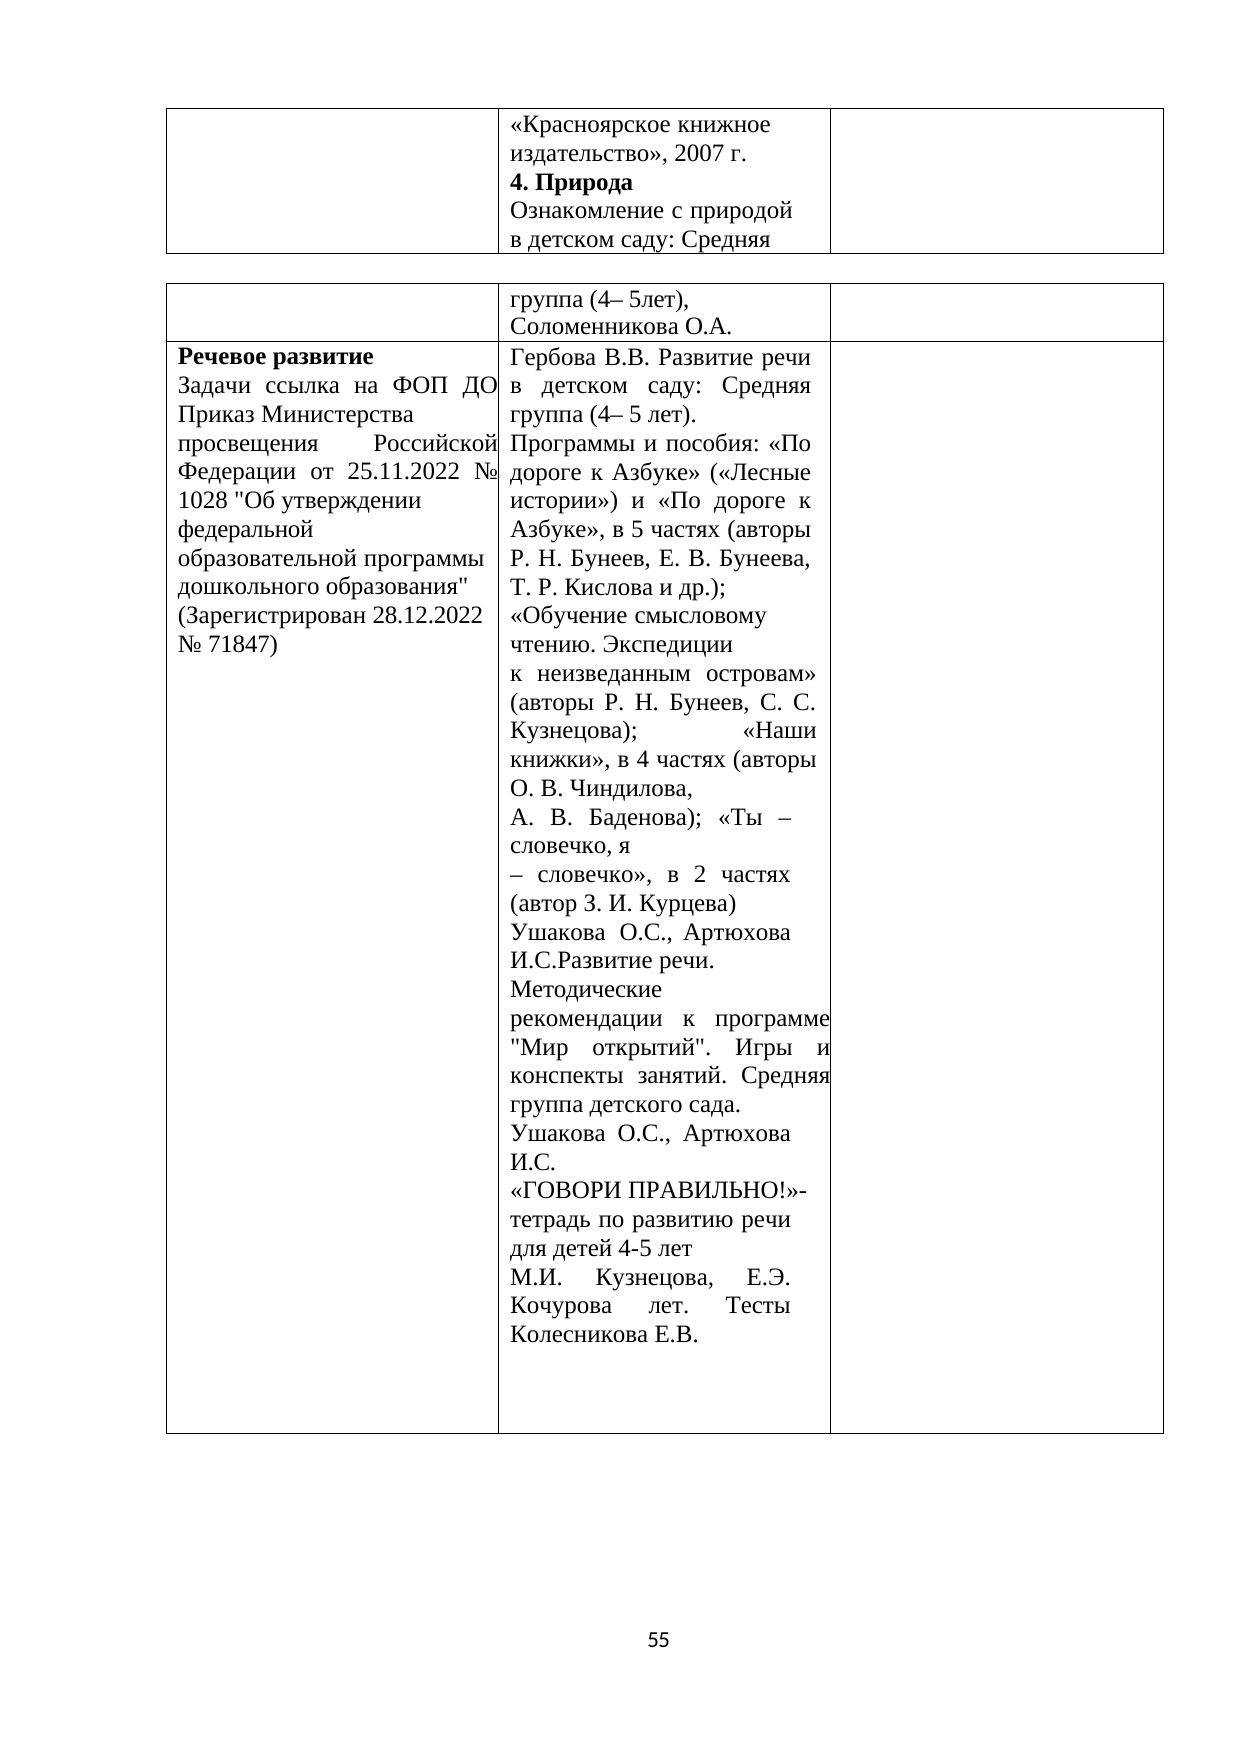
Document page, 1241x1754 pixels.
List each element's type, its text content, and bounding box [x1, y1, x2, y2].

table_header [831, 284, 1163, 341]
table_cell Речевое развитие Задачи ссылка на ФОП ДО Приказ Министерства просвещения Российской Федерации от 25.11.2022 № 1028 "Об утверждении федеральной образовательной программы дошкольного образования" (Зарегистрирован 28.12.2022 № 71847) [167, 342, 498, 1433]
table_cell [831, 342, 1163, 1433]
table_cell Гербова В.В. Развитие речи в детском саду: Средняя группа (4– 5 лет). Программы и пособия: «По дороге к Азбуке» («Лесные истории») и «По дороге к Азбуке», в 5 частях (авторы Р. Н. Бунеев, Е. В. Бунеева, Т. Р. Кислова и др.); «Обучение смысловому чтению. Экспедиции к неизведанным островам» (авторы Р. Н. Бунеев, С. С. Кузнецова); «Наши книжки», в 4 частях (авторы О. В. Чиндилова, А. В. Баденова); «Ты – словечко, я – словечко», в 2 частях (автор З. И. Курцева) Ушакова О.С., Артюхова И.С.Развитие речи. Методические рекомендации к программе "Мир открытий". Игры и конспекты занятий. Средняя группа детского сада. Ушакова О.С., Артюхова И.С. «ГОВОРИ ПРАВИЛЬНО!»- тетрадь по развитию речи для детей 4-5 лет М.И. Кузнецова, Е.Э. Кочурова лет. Тесты Колесникова Е.В. [499, 342, 830, 1433]
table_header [499, 109, 830, 253]
table_header группа (4– 5лет), Соломенникова О.А. [499, 284, 830, 341]
table_header [167, 284, 498, 341]
table_header [167, 109, 498, 253]
table_header [831, 109, 1163, 253]
